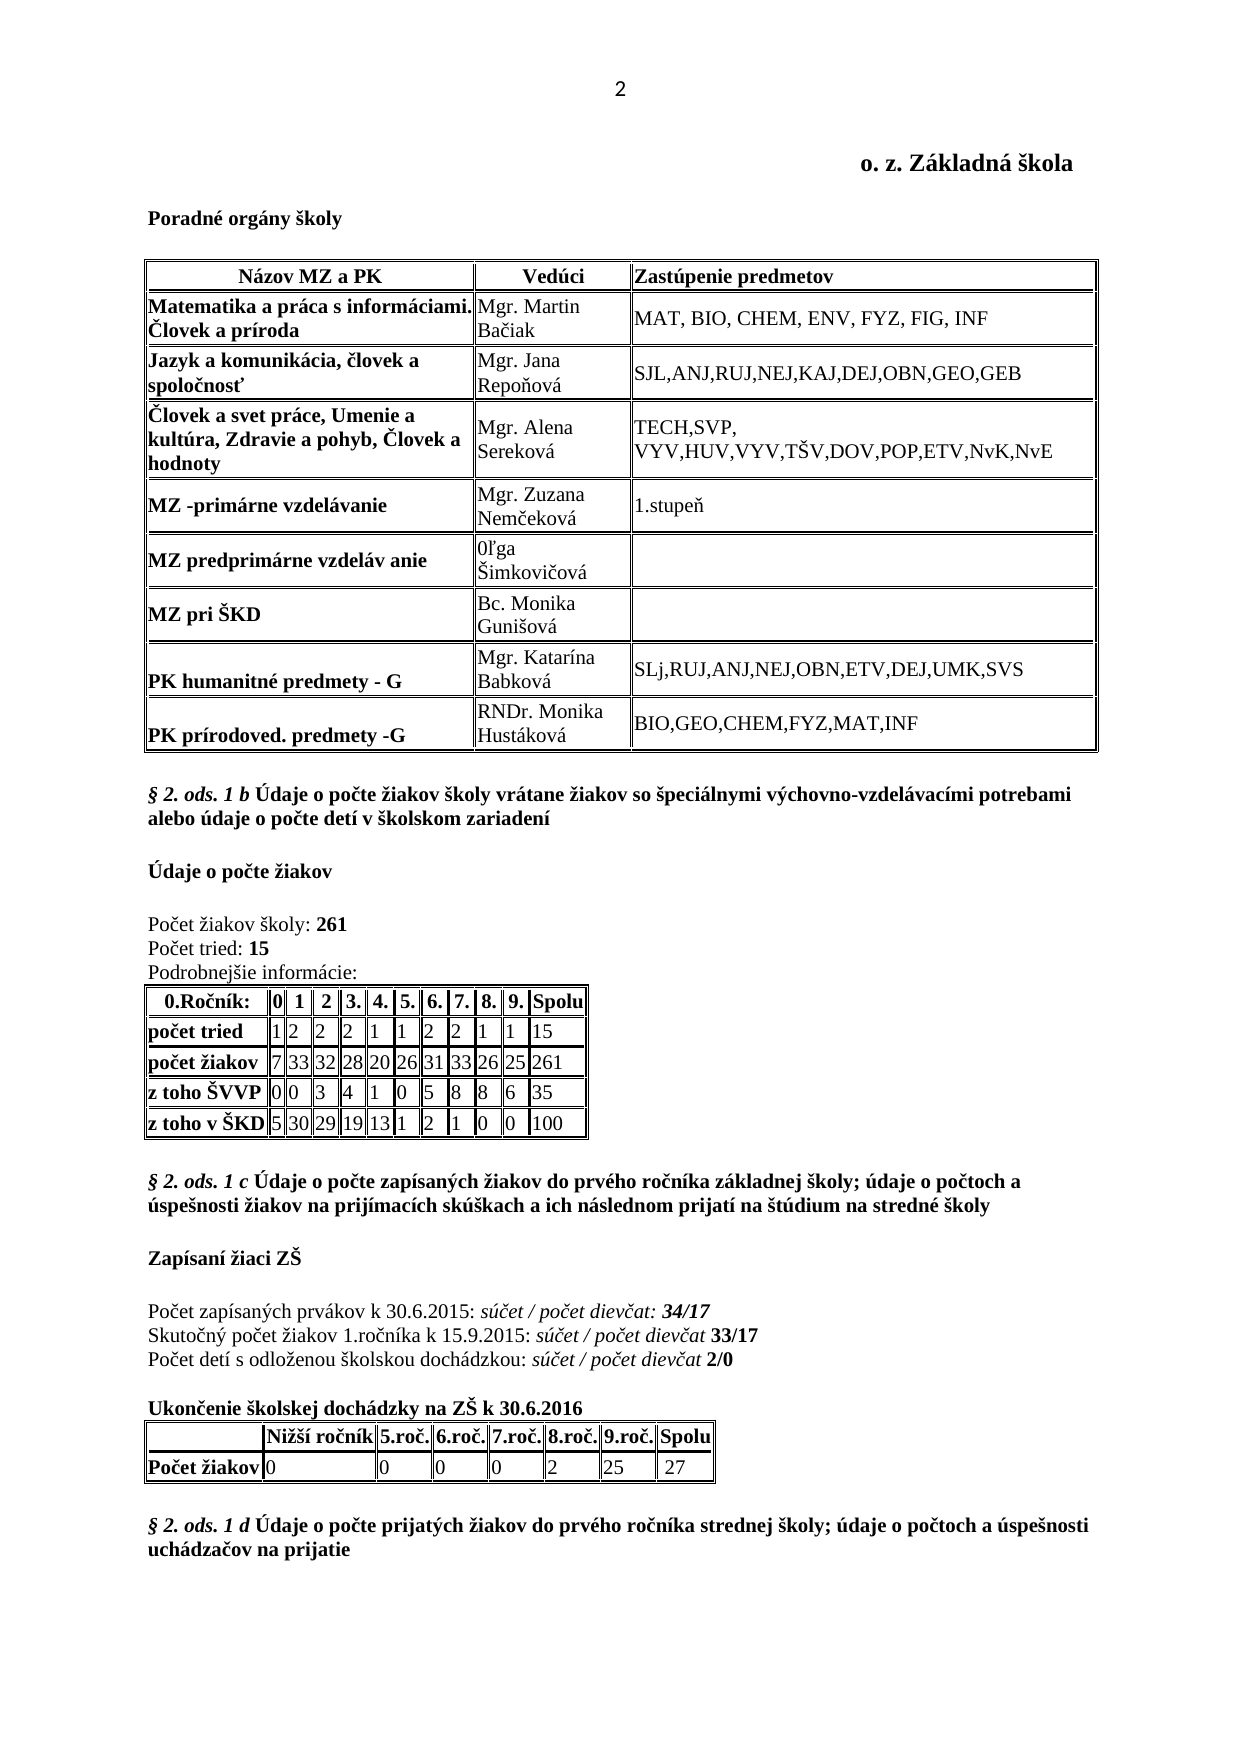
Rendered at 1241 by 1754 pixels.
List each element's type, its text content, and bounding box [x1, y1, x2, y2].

table_cell 0 [433, 1453, 489, 1480]
table_cell 100 [529, 1106, 587, 1136]
table_cell 35 [531, 1075, 586, 1106]
table_cell 2 [423, 1018, 447, 1045]
table_cell 1 [477, 1018, 501, 1045]
table_cell 0 [263, 1453, 377, 1480]
table_header 8.roč. [545, 1423, 601, 1450]
table_cell TECH,SVP, VYV,HUV,VYV,TŠV,DOV,POP,ETV,NvK,NvE [633, 398, 1096, 477]
text § 2. ods. 1 d Údaje o počte prijatých žiakov do prvého ročníka strednej školy; údaje o počtoch a úspešnosti uchádzačov na prijatie [148, 1513, 1093, 1561]
table_cell 30 [286, 1109, 313, 1136]
table_cell 1.stupeň [632, 477, 1097, 531]
table_cell MZ -primárne vzdelávanie [145, 477, 475, 531]
table_cell 2 [287, 1018, 311, 1045]
table_cell počet tried [147, 1015, 267, 1045]
table_cell 4 [342, 1079, 365, 1106]
table_cell BIO,GEO,CHEM,FYZ,MAT,INF [632, 695, 1096, 749]
table_header [147, 1421, 263, 1450]
table_cell 7 [271, 1048, 284, 1075]
table_cell MZ pri ŠKD [145, 586, 475, 640]
table_cell 31 [423, 1048, 447, 1075]
table_cell 0 [271, 1079, 284, 1106]
table_header Nižší ročník [263, 1423, 377, 1450]
table_cell 33 [450, 1048, 474, 1075]
table_cell z toho ŠVVP [147, 1075, 267, 1106]
table_cell z toho v ŠKD [145, 1106, 269, 1136]
text Počet tried: 15 [148, 936, 1093, 960]
table_cell 2 [421, 1109, 448, 1136]
table_cell 5 [423, 1079, 447, 1106]
text Poradné orgány školy [148, 206, 1093, 229]
table_header 9. [503, 988, 529, 1014]
table_cell 1 [394, 1106, 421, 1136]
table_cell 1 [368, 1018, 393, 1045]
table_cell 20 [368, 1048, 393, 1075]
table_cell Mgr. Zuzana Nemčeková [476, 480, 630, 531]
table_cell 26 [477, 1048, 501, 1075]
table_header 6. [421, 988, 448, 1014]
table_header 4. [367, 986, 394, 1014]
table_header 3. [340, 988, 367, 1014]
table_cell Počet žiakov [147, 1450, 263, 1480]
table_cell Matematika a práca s informáciami. Človek a príroda [147, 289, 473, 344]
table_header 7. [448, 986, 475, 1014]
table_cell Jazyk a komunikácia, človek a spoločnosť [145, 344, 475, 398]
table_cell 0 [396, 1079, 419, 1106]
table_cell PK humanitné predmety - G [147, 640, 473, 694]
table_cell 6 [504, 1079, 528, 1106]
text Počet žiakov školy: 261 [148, 912, 1093, 936]
table_cell 261 [531, 1045, 585, 1075]
table_header 8. [475, 988, 502, 1014]
table_cell 2 [545, 1453, 601, 1480]
text Zapísaní žiaci ZŠ [148, 1246, 1093, 1270]
table_cell 2 [450, 1018, 474, 1045]
table_cell 19 [340, 1109, 367, 1136]
table_cell RNDr. Monika Hustáková [475, 698, 632, 749]
table_cell 1 [504, 1018, 528, 1045]
table_cell [633, 531, 1096, 586]
table_cell 1 [448, 1109, 475, 1136]
table_header 6.roč. [433, 1423, 489, 1450]
table_header 7.roč. [489, 1423, 545, 1450]
table_header 0.Ročník: [147, 986, 269, 1014]
table_header Názov MZ a PK [147, 262, 475, 289]
text Počet detí s odloženou školskou dochádzkou: súčet / počet dievčat 2/0 [148, 1347, 1093, 1371]
text o. z. Základná škola [148, 148, 1093, 176]
table_cell 1 [271, 1018, 284, 1045]
table_cell 29 [313, 1106, 340, 1136]
table_cell SLj,RUJ,ANJ,NEJ,OBN,ETV,DEJ,UMK,SVS [633, 640, 1096, 694]
table_cell 2 [342, 1018, 365, 1045]
table_cell počet žiakov [147, 1045, 267, 1075]
table_header 2 [313, 986, 340, 1014]
table_cell 0ľga Šimkovičová [476, 535, 630, 586]
table_cell 27 [657, 1450, 713, 1480]
table_header Vedúci [475, 262, 632, 289]
text Ukončenie školskej dochádzky na ZŠ k 30.6.2016 [148, 1395, 1093, 1419]
table_cell 0 [287, 1079, 311, 1106]
table_cell Mgr. Alena Sereková [476, 402, 630, 477]
table_cell 33 [287, 1048, 311, 1075]
text Skutočný počet žiakov 1.ročníka k 15.9.2015: súčet / počet dievčat 33/17 [148, 1323, 1093, 1347]
table_cell 15 [531, 1015, 586, 1045]
table_cell 25 [601, 1453, 657, 1480]
table_header Spolu [529, 988, 585, 1014]
table_cell 0 [503, 1109, 529, 1136]
table_cell 3 [314, 1079, 338, 1106]
table_header 1 [286, 988, 313, 1014]
table_cell 0 [489, 1453, 545, 1480]
table_cell SJL,ANJ,RUJ,NEJ,KAJ,DEJ,OBN,GEO,GEB [632, 344, 1097, 398]
table_header Zastúpenie predmetov [632, 262, 1095, 289]
table_cell MAT, BIO, CHEM, ENV, FYZ, FIG, INF [633, 289, 1096, 344]
table_cell 1 [396, 1018, 419, 1045]
table_cell 26 [396, 1048, 419, 1075]
table_cell 0 [475, 1109, 502, 1136]
table_cell 25 [504, 1048, 528, 1075]
table_cell 1 [368, 1079, 393, 1106]
text Podrobnejšie informácie: [148, 960, 1093, 984]
table_cell Mgr. Katarína Babková [476, 644, 630, 694]
table_cell [632, 586, 1097, 640]
table_header 0 [269, 988, 286, 1014]
table_header 5. [394, 986, 421, 1014]
table_header 9.roč. [601, 1423, 657, 1450]
text Počet zapísaných prvákov k 30.6.2015: súčet / počet dievčat: 34/17 [148, 1299, 1093, 1323]
table_cell 28 [342, 1048, 365, 1075]
table_cell Mgr. Jana Repoňová [476, 347, 630, 398]
table_header 5.roč. [377, 1423, 432, 1450]
table_cell Mgr. Martin Bačiak [476, 293, 630, 344]
table_cell Človek a svet práce, Umenie a kultúra, Zdravie a pohyb, Človek a hodnoty [147, 398, 473, 477]
table_cell MZ predprimárne vzdeláv anie [147, 531, 473, 586]
table_cell 5 [269, 1109, 286, 1136]
table_cell Bc. Monika Gunišová [476, 589, 630, 640]
table_cell 32 [314, 1048, 338, 1075]
text § 2. ods. 1 c Údaje o počte zapísaných žiakov do prvého ročníka základnej školy; údaje o počtoch a úspešnosti žiakov na prijímacích skúškach a ich následnom prijatí na štúdium na stredné školy [148, 1169, 1093, 1217]
table_cell 8 [450, 1079, 474, 1106]
text Údaje o počte žiakov [148, 859, 1093, 883]
table_cell 2 [314, 1018, 338, 1045]
table_cell 0 [377, 1453, 432, 1480]
text § 2. ods. 1 b Údaje o počte žiakov školy vrátane žiakov so špeciálnymi výchovno-vzdelávacími potrebami alebo údaje o počte detí v školskom zariadení [148, 781, 1093, 829]
table_header Spolu [657, 1423, 713, 1450]
table_cell 8 [477, 1079, 501, 1106]
table_cell 13 [367, 1109, 394, 1136]
table_cell PK prírodoved. predmety -G [147, 695, 475, 749]
